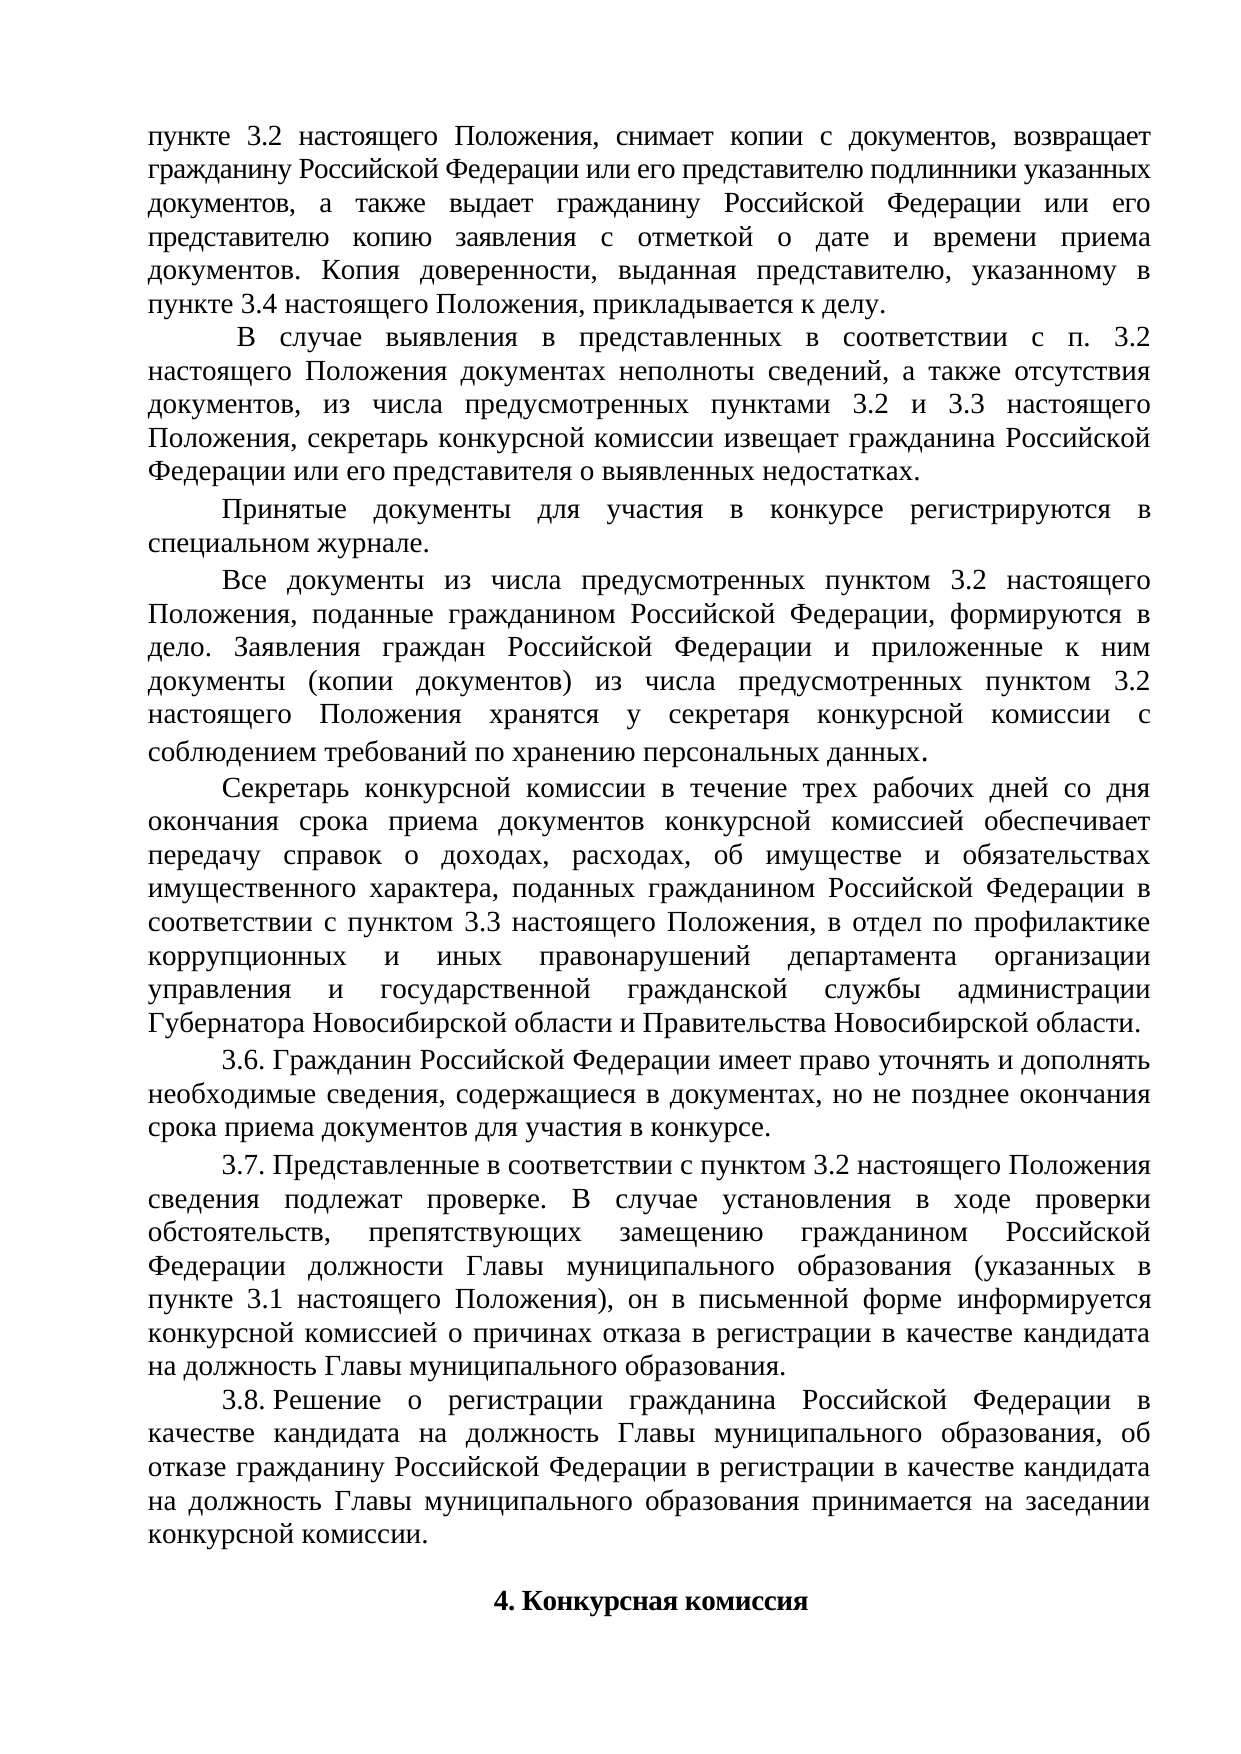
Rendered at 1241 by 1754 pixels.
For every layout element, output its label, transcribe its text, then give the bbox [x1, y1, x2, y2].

text 3.7. Представленные в соответствии с пунктом 3.2 настоящего Положения сведения подлежат проверке. В случае установления в ходе проверки обстоятельств, препятствующих замещению гражданином Российской Федерации должности Главы муниципального образования (указанных в пункте 3.1 настоящего Положения), он в письменной форме информируется конкурсной комиссией о причинах отказа в регистрации в качестве кандидата на должность Главы муниципального образования. [148, 1147, 1152, 1382]
text Все документы из числа предусмотренных пунктом 3.2 настоящего Положения, поданные гражданином Российской Федерации, формируются в дело. Заявления граждан Российской Федерации и приложенные к ним документы (копии документов) из числа предусмотренных пунктом 3.2 настоящего Положения хранятся у секретаря конкурсной комиссии с соблюдением требований по хранению персональных данных. [148, 562, 1152, 770]
text В случае выявления в представленных в соответствии с п. 3.2 настоящего Положения документах неполноты сведений, а также отсутствия документов, из числа предусмотренных пунктами 3.2 и 3.3 настоящего Положения, секретарь конкурсной комиссии извещает гражданина Российской Федерации или его представителя о выявленных недостатках. [148, 319, 1152, 487]
text 3.8. Решение о регистрации гражданина Российской Федерации в качестве кандидата на должность Главы муниципального образования, об отказе гражданину Российской Федерации в регистрации в качестве кандидата на должность Главы муниципального образования принимается на заседании конкурсной комиссии. [148, 1382, 1152, 1550]
text 4. Конкурсная комиссия [151, 1583, 1152, 1617]
text 3.6. Гражданин Российской Федерации имеет право уточнять и дополнять необходимые сведения, содержащиеся в документах, но не позднее окончания срока приема документов для участия в конкурсе. [148, 1042, 1152, 1143]
text Секретарь конкурсной комиссии в течение трех рабочих дней со дня окончания срока приема документов конкурсной комиссией обеспечивает передачу справок о доходах, расходах, об имуществе и обязательствах имущественного характера, поданных гражданином Российской Федерации в соответствии с пунктом 3.3 настоящего Положения, в отдел по профилактике коррупционных и иных правонарушений департамента организации управления и государственной гражданской службы администрации Губернатора Новосибирской области и Правительства Новосибирской области. [148, 770, 1152, 1038]
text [148, 118, 1152, 319]
text Принятые документы для участия в конкурсе регистрируются в специальном журнале. [148, 491, 1152, 558]
